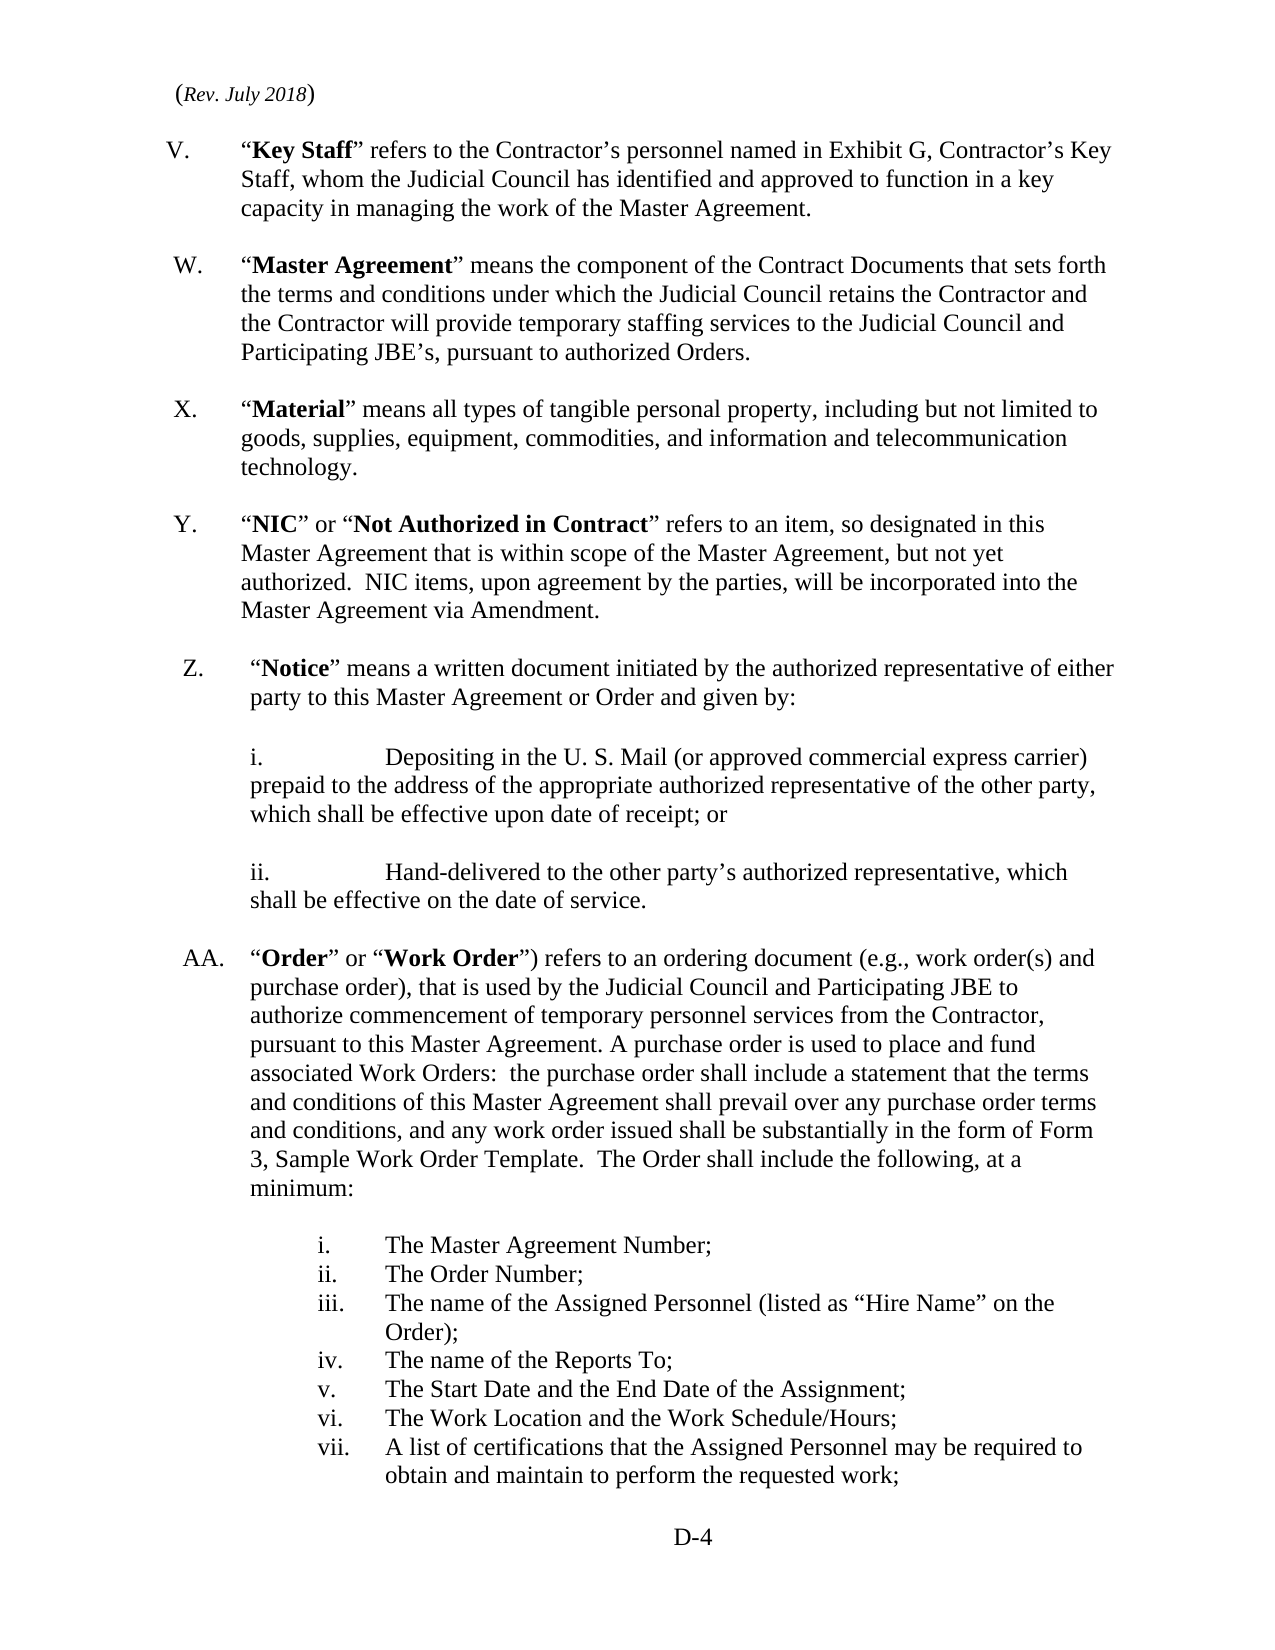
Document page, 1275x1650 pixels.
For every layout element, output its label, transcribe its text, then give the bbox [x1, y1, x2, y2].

list “Key Staff” refers to the Contractor’s personnel named in Exhibit G, Contractor’s Key Staff, whom the Judicial Council has identified and approved to function in a key capacity in managing the work of the Master Agreement. [166, 135, 1116, 222]
list “NIC” or “Not Authorized in Contract” refers to an item, so designated in this Master Agreement that is within scope of the Master Agreement, but not yet authorized. NIC items, upon agreement by the parties, will be incorporated into the Master Agreement via Amendment. [173, 509, 1116, 624]
list Hand-delivered to the other party’s authorized representative, which shall be effective on the date of service. [250, 857, 1116, 914]
list The name of the Assigned Personnel (listed as “Hire Name” on the Order); [317, 1288, 1116, 1345]
list “Material” means all types of tangible personal property, including but not limited to goods, supplies, equipment, commodities, and information and telecommunication technology. [173, 394, 1116, 480]
list The name of the Reports To; [317, 1345, 1116, 1374]
list The Master Agreement Number; [317, 1230, 1116, 1259]
list The Order Number; [317, 1259, 1116, 1288]
list “Master Agreement” means the component of the Contract Documents that sets forth the terms and conditions under which the Judicial Council retains the Contractor and the Contractor will provide temporary staffing services to the Judicial Council and Participating JBE’s, pursuant to authorized Orders. [173, 250, 1116, 365]
list “Notice” means a written document initiated by the authorized representative of either party to this Master Agreement or Order and given by: [182, 653, 1116, 710]
list Depositing in the U. S. Mail (or approved commercial express carrier) prepaid to the address of the appropriate authorized representative of the other party, which shall be effective upon date of receipt; or [250, 742, 1116, 828]
list “Order” or “Work Order”) refers to an ordering document (e.g., work order(s) and purchase order), that is used by the Judicial Council and Participating JBE to authorize commencement of temporary personnel services from the Contractor, pursuant to this Master Agreement. A purchase order is used to place and fund associated Work Orders: the purchase order shall include a statement that the terms and conditions of this Master Agreement shall prevail over any purchase order terms and conditions, and any work order issued shall be substantially in the form of Form 3, Sample Work Order Template. The Order shall include the following, at a minimum: [182, 943, 1116, 1202]
list The Start Date and the End Date of the Assignment; [317, 1374, 1116, 1403]
list A list of certifications that the Assigned Personnel may be required to obtain and maintain to perform the requested work; [317, 1432, 1116, 1489]
list The Work Location and the Work Schedule/Hours; [317, 1403, 1116, 1432]
